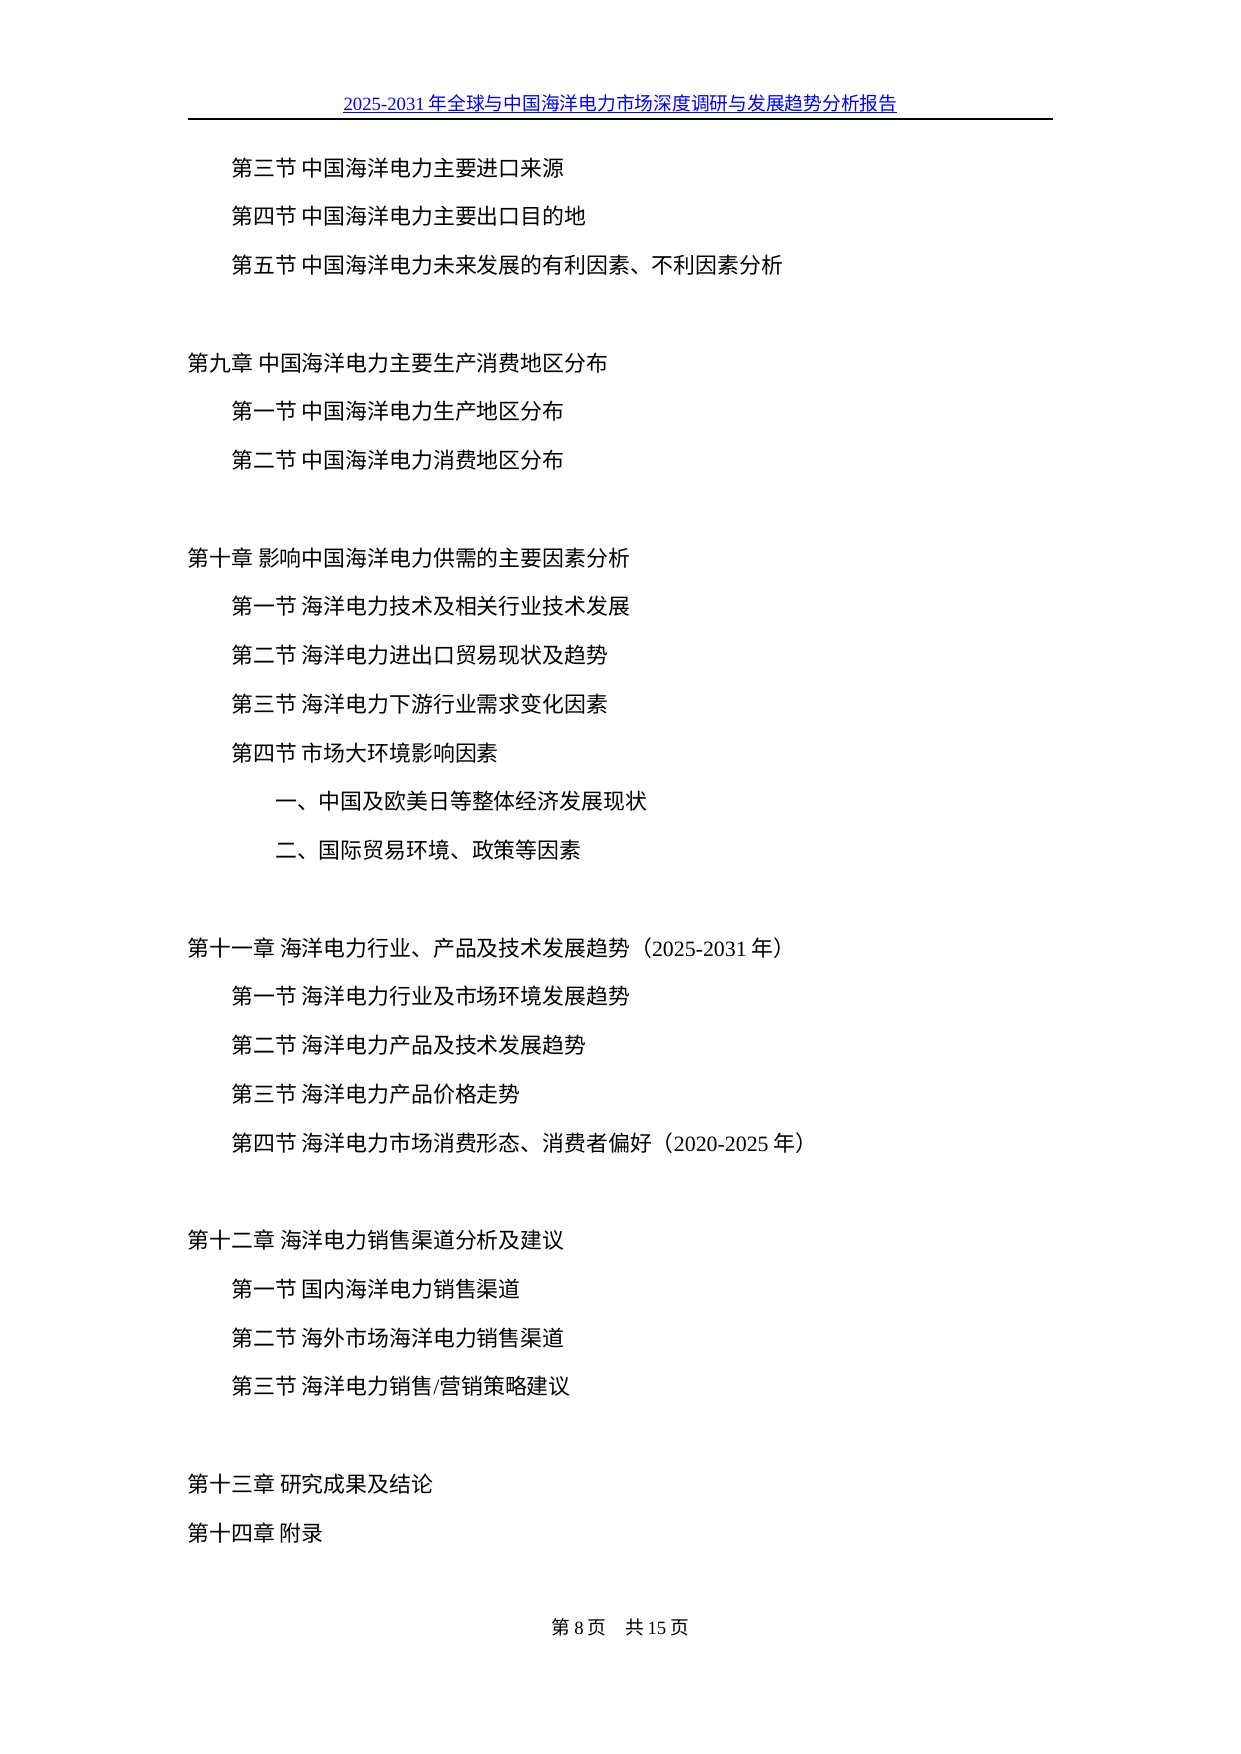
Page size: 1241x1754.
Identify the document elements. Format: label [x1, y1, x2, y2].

text [187, 150, 1053, 1548]
